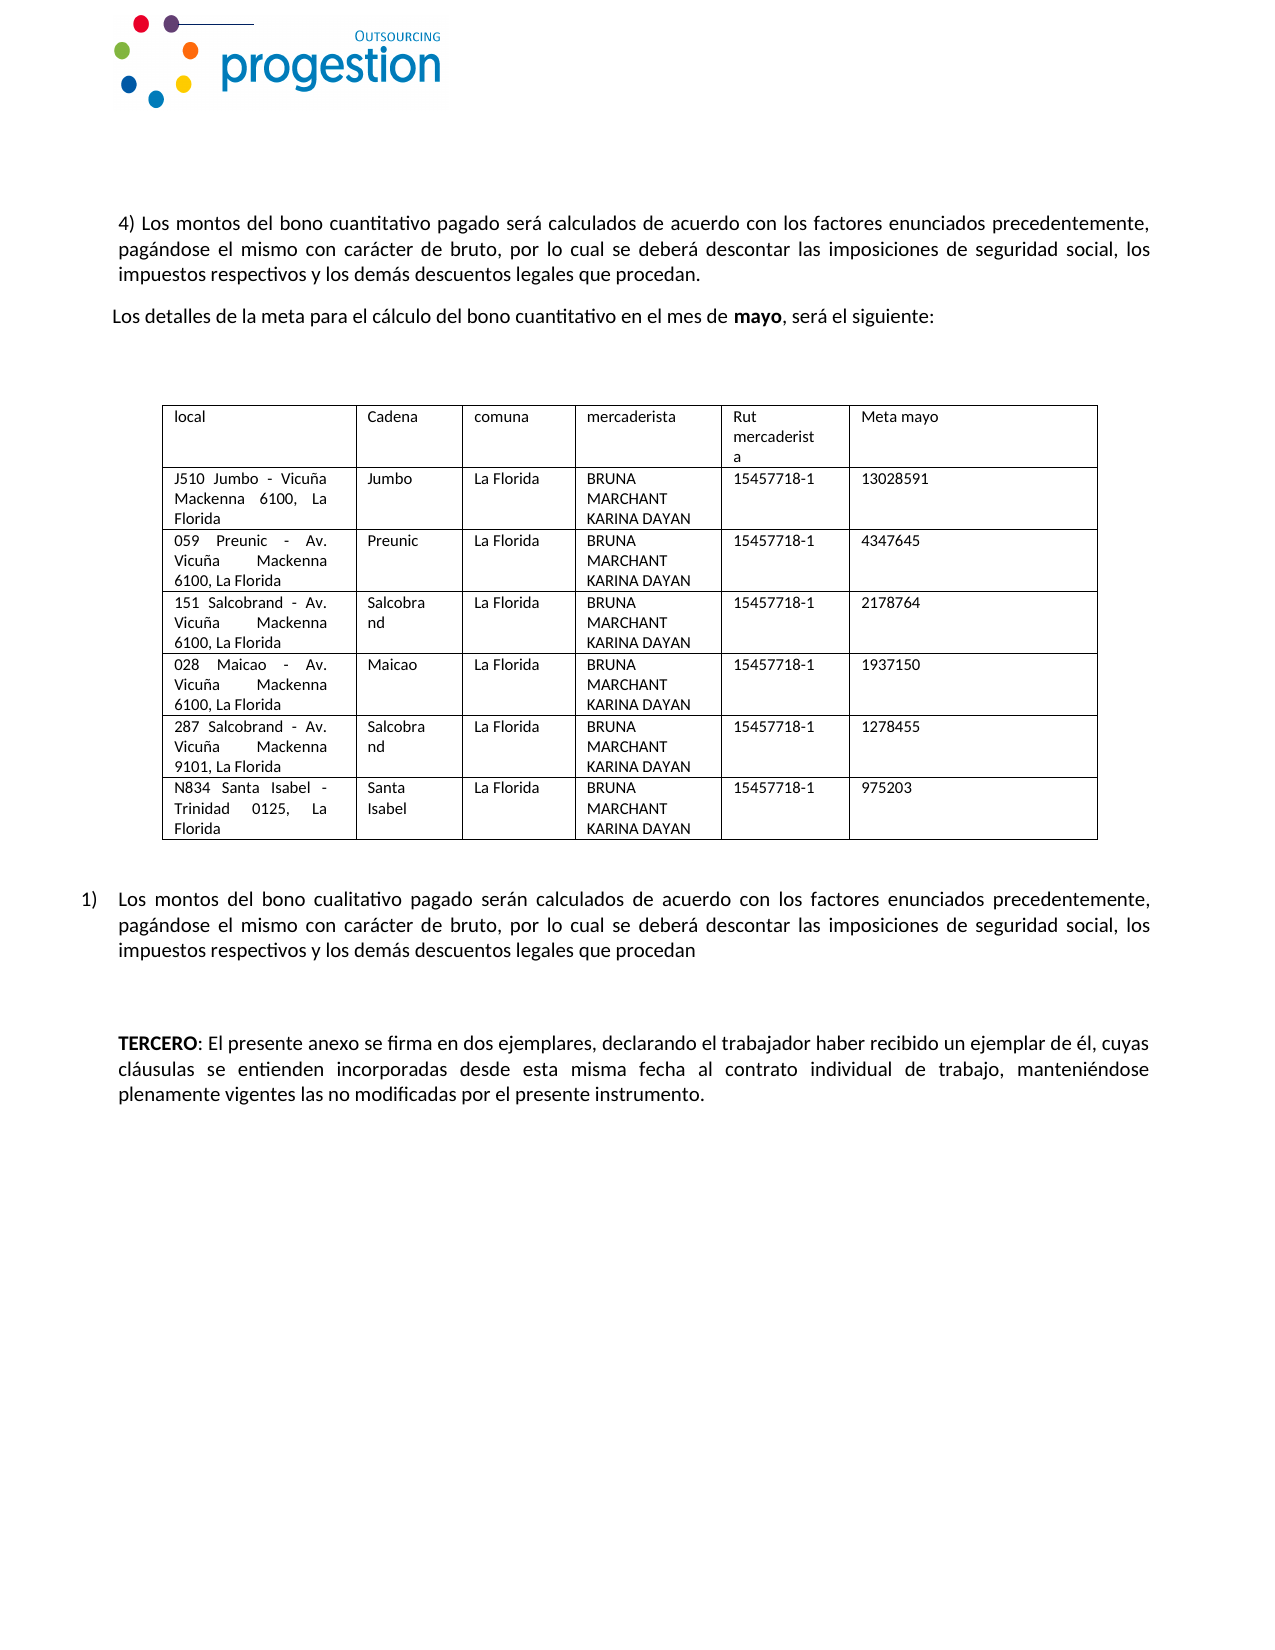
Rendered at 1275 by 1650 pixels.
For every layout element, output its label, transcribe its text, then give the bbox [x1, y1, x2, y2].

table_cell La Florida [463, 468, 575, 529]
table_header comuna [463, 406, 575, 467]
list Los montos del bono cualitativo pagado serán calculados de acuerdo con los factores enunciados precedentemente, pagándose el mismo con carácter de bruto, por lo cual se deberá descontar las imposiciones de seguridad social, los impuestos respectivos y los demás descuentos legales que procedan [81, 887, 1152, 963]
table_cell 1937150 [850, 654, 1097, 715]
text 4) Los montos del bono cuantitativo pagado será calculados de acuerdo con los factores enunciados precedentemente, pagándose el mismo con carácter de bruto, por lo cual se deberá descontar las imposiciones de seguridad social, los impuestos respectivos y los demás descuentos legales que procedan. [118, 210, 1152, 287]
table_cell 975203 [850, 778, 1097, 839]
table_cell BRUNA MARCHANT KARINA DAYAN [576, 654, 721, 715]
table_header local [163, 406, 356, 467]
table_cell 15457718-1 [722, 530, 849, 591]
picture [113, 15, 449, 111]
table_header Meta mayo [850, 406, 1097, 467]
table_cell BRUNA MARCHANT KARINA DAYAN [576, 530, 721, 591]
table_cell J510 Jumbo - Vicuña Mackenna 6100, La Florida [163, 468, 356, 529]
table_header Cadena [357, 406, 462, 467]
table_cell 15457718-1 [722, 592, 849, 653]
table_header mercaderista [576, 406, 721, 467]
table_cell 15457718-1 [722, 778, 849, 839]
table_cell Santa Isabel [357, 778, 462, 839]
table_cell 151 Salcobrand - Av. Vicuña Mackenna 6100, La Florida [163, 592, 356, 653]
text TERCERO: El presente anexo se firma en dos ejemplares, declarando el trabajador haber recibido un ejemplar de él, cuyas cláusulas se entienden incorporadas desde esta misma fecha al contrato individual de trabajo, manteniéndose plenamente vigentes las no modificadas por el presente instrumento. [118, 1030, 1152, 1107]
table_cell 13028591 [850, 468, 1097, 529]
table_cell La Florida [463, 592, 575, 653]
table_cell 15457718-1 [722, 654, 849, 715]
table_cell Salcobrand [357, 592, 462, 653]
table_cell BRUNA MARCHANT KARINA DAYAN [576, 468, 721, 529]
table_cell 1278455 [850, 716, 1097, 777]
table_cell 4347645 [850, 530, 1097, 591]
table_cell La Florida [463, 716, 575, 777]
table_cell BRUNA MARCHANT KARINA DAYAN [576, 592, 721, 653]
table_cell 2178764 [850, 592, 1097, 653]
table_cell Jumbo [357, 468, 462, 529]
table_cell 15457718-1 [722, 716, 849, 777]
table_cell 287 Salcobrand - Av. Vicuña Mackenna 9101, La Florida [163, 716, 356, 777]
table_cell La Florida [463, 654, 575, 715]
table_cell La Florida [463, 778, 575, 839]
table_cell Preunic [357, 530, 462, 591]
table_cell 028 Maicao - Av. Vicuña Mackenna 6100, La Florida [163, 654, 356, 715]
table_cell BRUNA MARCHANT KARINA DAYAN [576, 716, 721, 777]
table_cell 059 Preunic - Av. Vicuña Mackenna 6100, La Florida [163, 530, 356, 591]
table_header Rut mercaderista [722, 406, 849, 467]
table_cell La Florida [463, 530, 575, 591]
text Los detalles de la meta para el cálculo del bono cuantitativo en el mes de mayo, será el siguiente: [89, 303, 1080, 329]
table_cell Salcobrand [357, 716, 462, 777]
table_cell 15457718-1 [722, 468, 849, 529]
table_cell N834 Santa Isabel - Trinidad 0125, La Florida [163, 778, 356, 839]
table_cell BRUNA MARCHANT KARINA DAYAN [576, 778, 721, 839]
table_cell Maicao [357, 654, 462, 715]
